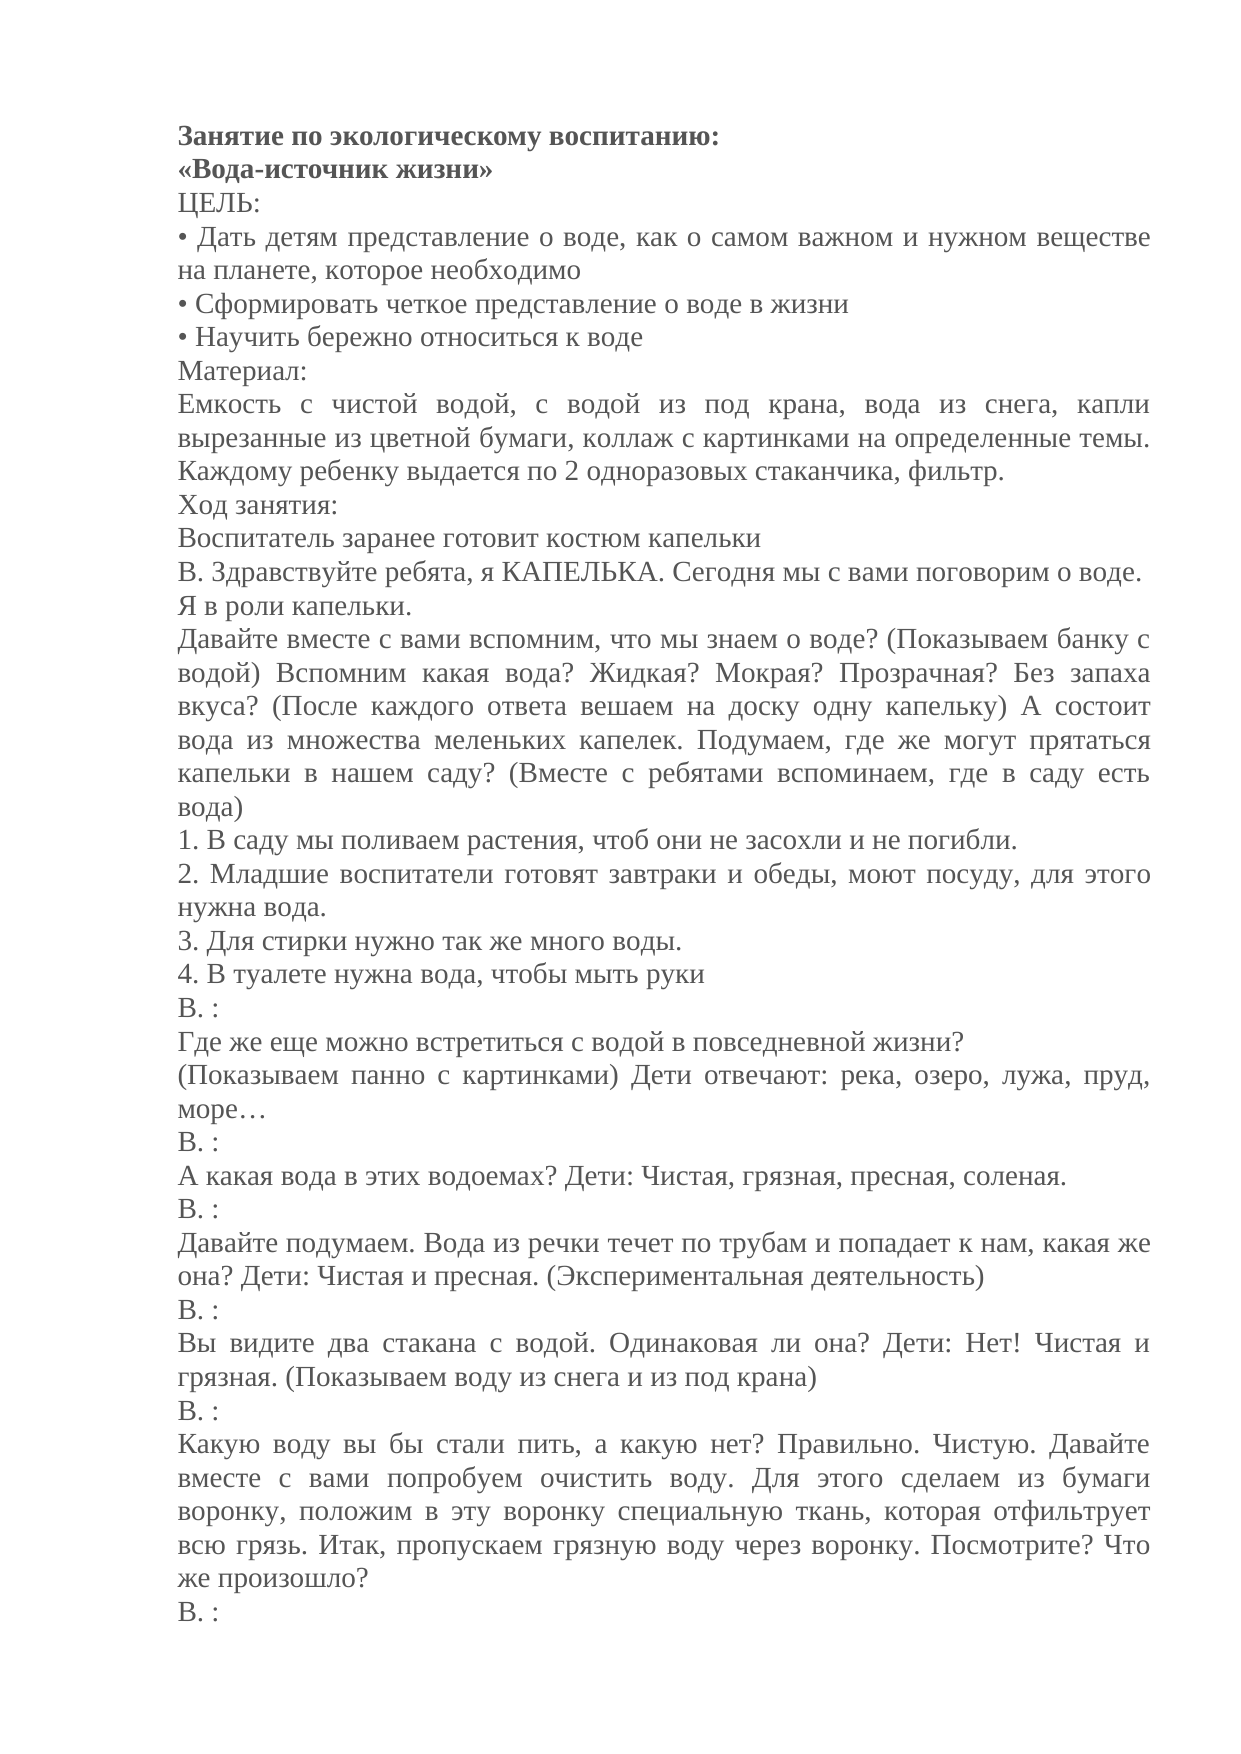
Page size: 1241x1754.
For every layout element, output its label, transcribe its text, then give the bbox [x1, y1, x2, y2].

text В. : [177, 1292, 1152, 1326]
text Где же еще можно встретиться с водой в повседневной жизни? [177, 1024, 1152, 1057]
text В. Здравствуйте ребята, я КАПЕЛЬКА. Сегодня мы с вами поговорим о воде. [177, 554, 1152, 588]
text 4. В туалете нужна вода, чтобы мыть руки [177, 957, 1152, 990]
text 1. В саду мы поливаем растения, чтоб они не засохли и не погибли. [177, 822, 1152, 856]
text • Научить бережно относиться к воде [177, 319, 1152, 353]
text В. : [177, 1124, 1152, 1158]
text Ход занятия: [177, 487, 1152, 521]
text 2. Младшие воспитатели готовят завтраки и обеды, моют посуду, для этого нужна вода. [177, 856, 1152, 923]
text • Сформировать четкое представление о воде в жизни [177, 286, 1152, 319]
text 3. Для стирки нужно так же много воды. [177, 923, 1152, 957]
subtitle Занятие по экологическому воспитанию: [177, 118, 1152, 152]
text В. : [177, 990, 1152, 1024]
text Вы видите два стакана с водой. Одинаковая ли она? Дети: Нет! Чистая и грязная. (Показываем воду из снега и из под крана) [177, 1326, 1152, 1393]
text Какую воду вы бы стали пить, а какую нет? Правильно. Чистую. Давайте вместе с вами попробуем очистить воду. Для этого сделаем из бумаги воронку, положим в эту воронку специальную ткань, которая отфильтрует всю грязь. Итак, пропускаем грязную воду через воронку. Посмотрите? Что же произошло? [177, 1426, 1152, 1594]
text Давайте подумаем. Вода из речки течет по трубам и попадает к нам, какая же она? Дети: Чистая и пресная. (Экспериментальная деятельность) [177, 1225, 1152, 1292]
text ЦЕЛЬ: [177, 185, 1152, 219]
text В. : [177, 1594, 1152, 1627]
text • Дать детям представление о воде, как о самом важном и нужном веществе на планете, которое необходимо [177, 219, 1152, 286]
text Материал: [177, 353, 1152, 386]
text Емкость с чистой водой, с водой из под крана, вода из снега, капли вырезанные из цветной бумаги, коллаж с картинками на определенные темы. Каждому ребенку выдается по 2 одноразовых стаканчика, фильтр. [177, 386, 1152, 487]
text А какая вода в этих водоемах? Дети: Чистая, грязная, пресная, соленая. [177, 1158, 1152, 1191]
text В. : [177, 1393, 1152, 1426]
text Воспитатель заранее готовит костюм капельки [177, 521, 1152, 554]
subtitle «Вода-источник жизни» [177, 152, 1152, 185]
text В. : [177, 1191, 1152, 1225]
text Я в роли капельки. [177, 588, 1152, 621]
text Давайте вместе с вами вспомним, что мы знаем о воде? (Показываем банку с водой) Вспомним какая вода? Жидкая? Мокрая? Прозрачная? Без запаха вкуса? (После каждого ответа вешаем на доску одну капельку) А состоит вода из множества меленьких капелек. Подумаем, где же могут прятаться капельки в нашем саду? (Вместе с ребятами вспоминаем, где в саду есть вода) [177, 621, 1152, 822]
text (Показываем панно с картинками) Дети отвечают: река, озеро, лужа, пруд, море… [177, 1057, 1152, 1124]
